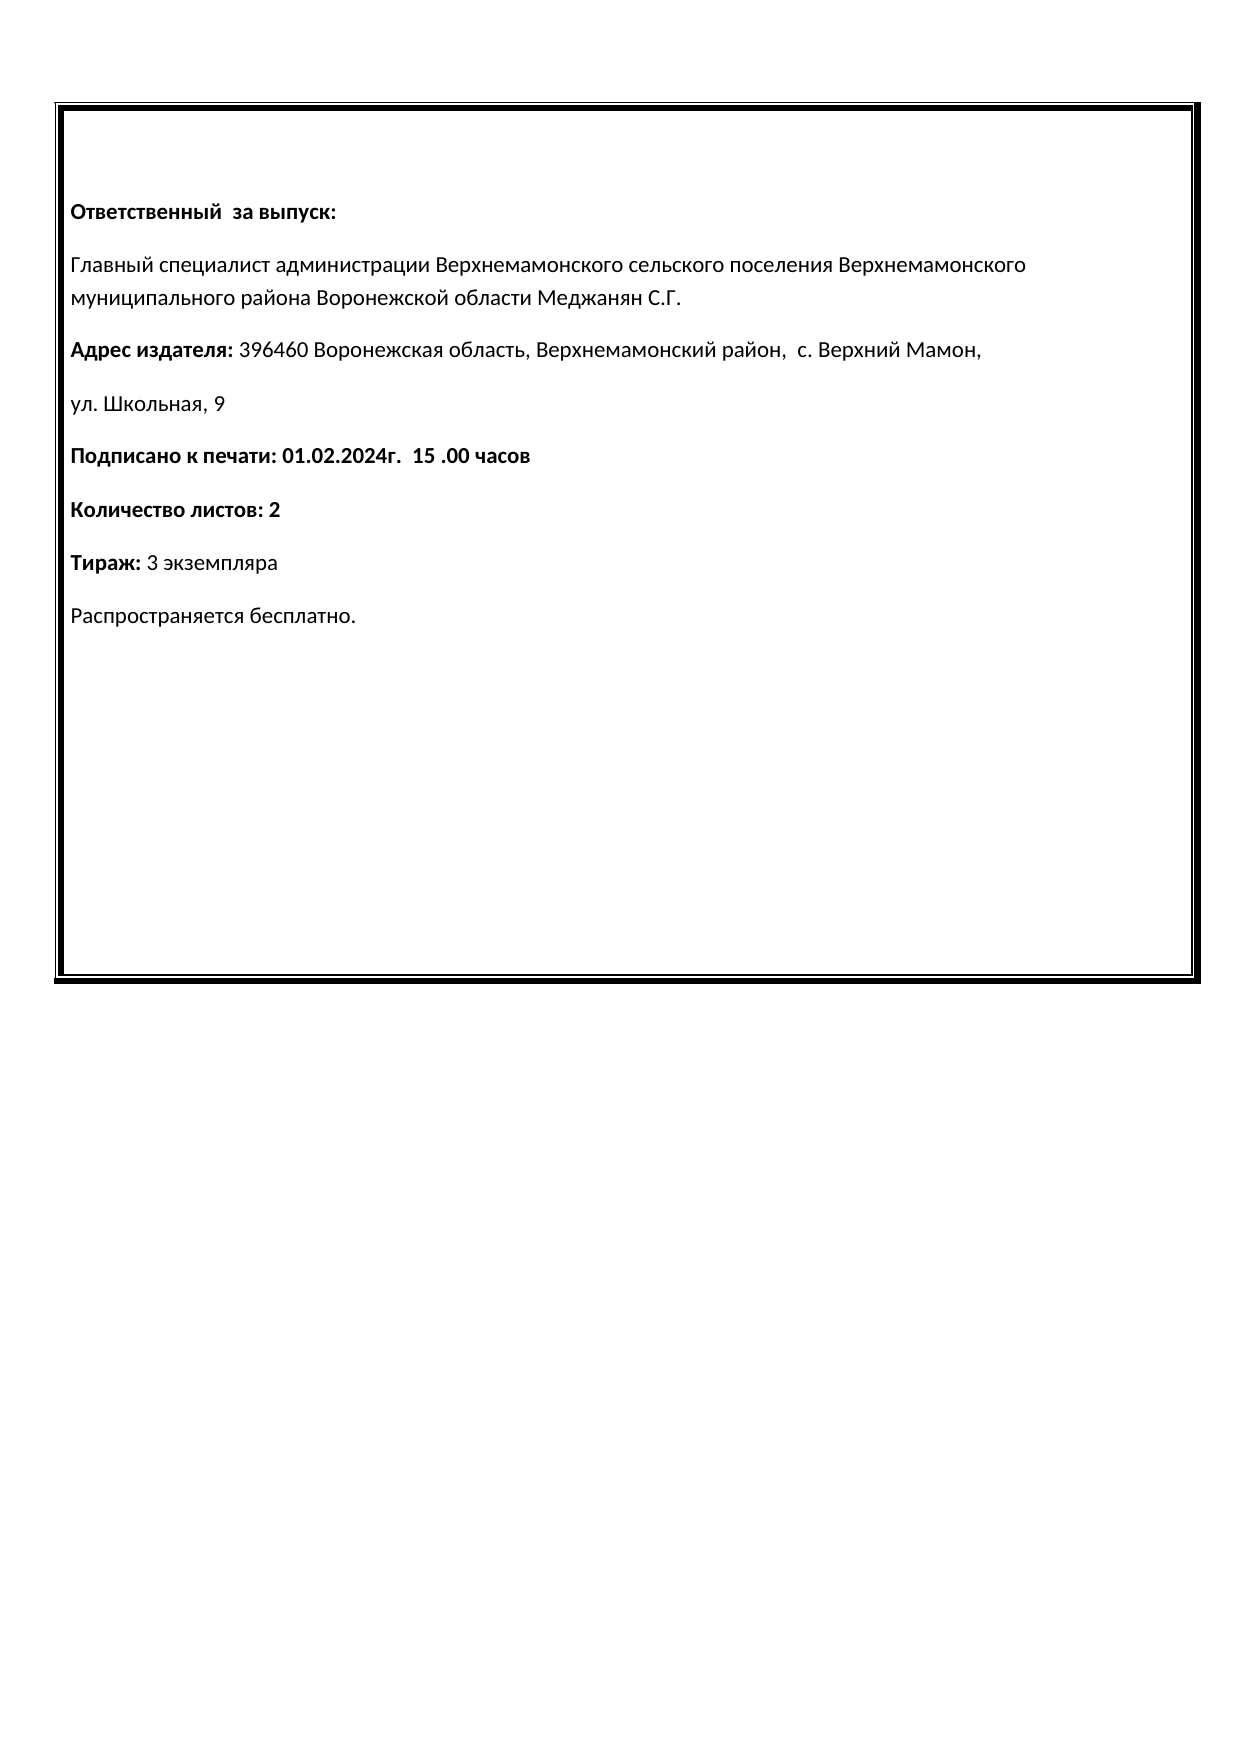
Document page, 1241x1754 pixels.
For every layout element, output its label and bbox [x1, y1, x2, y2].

table_header [64, 111, 1191, 974]
